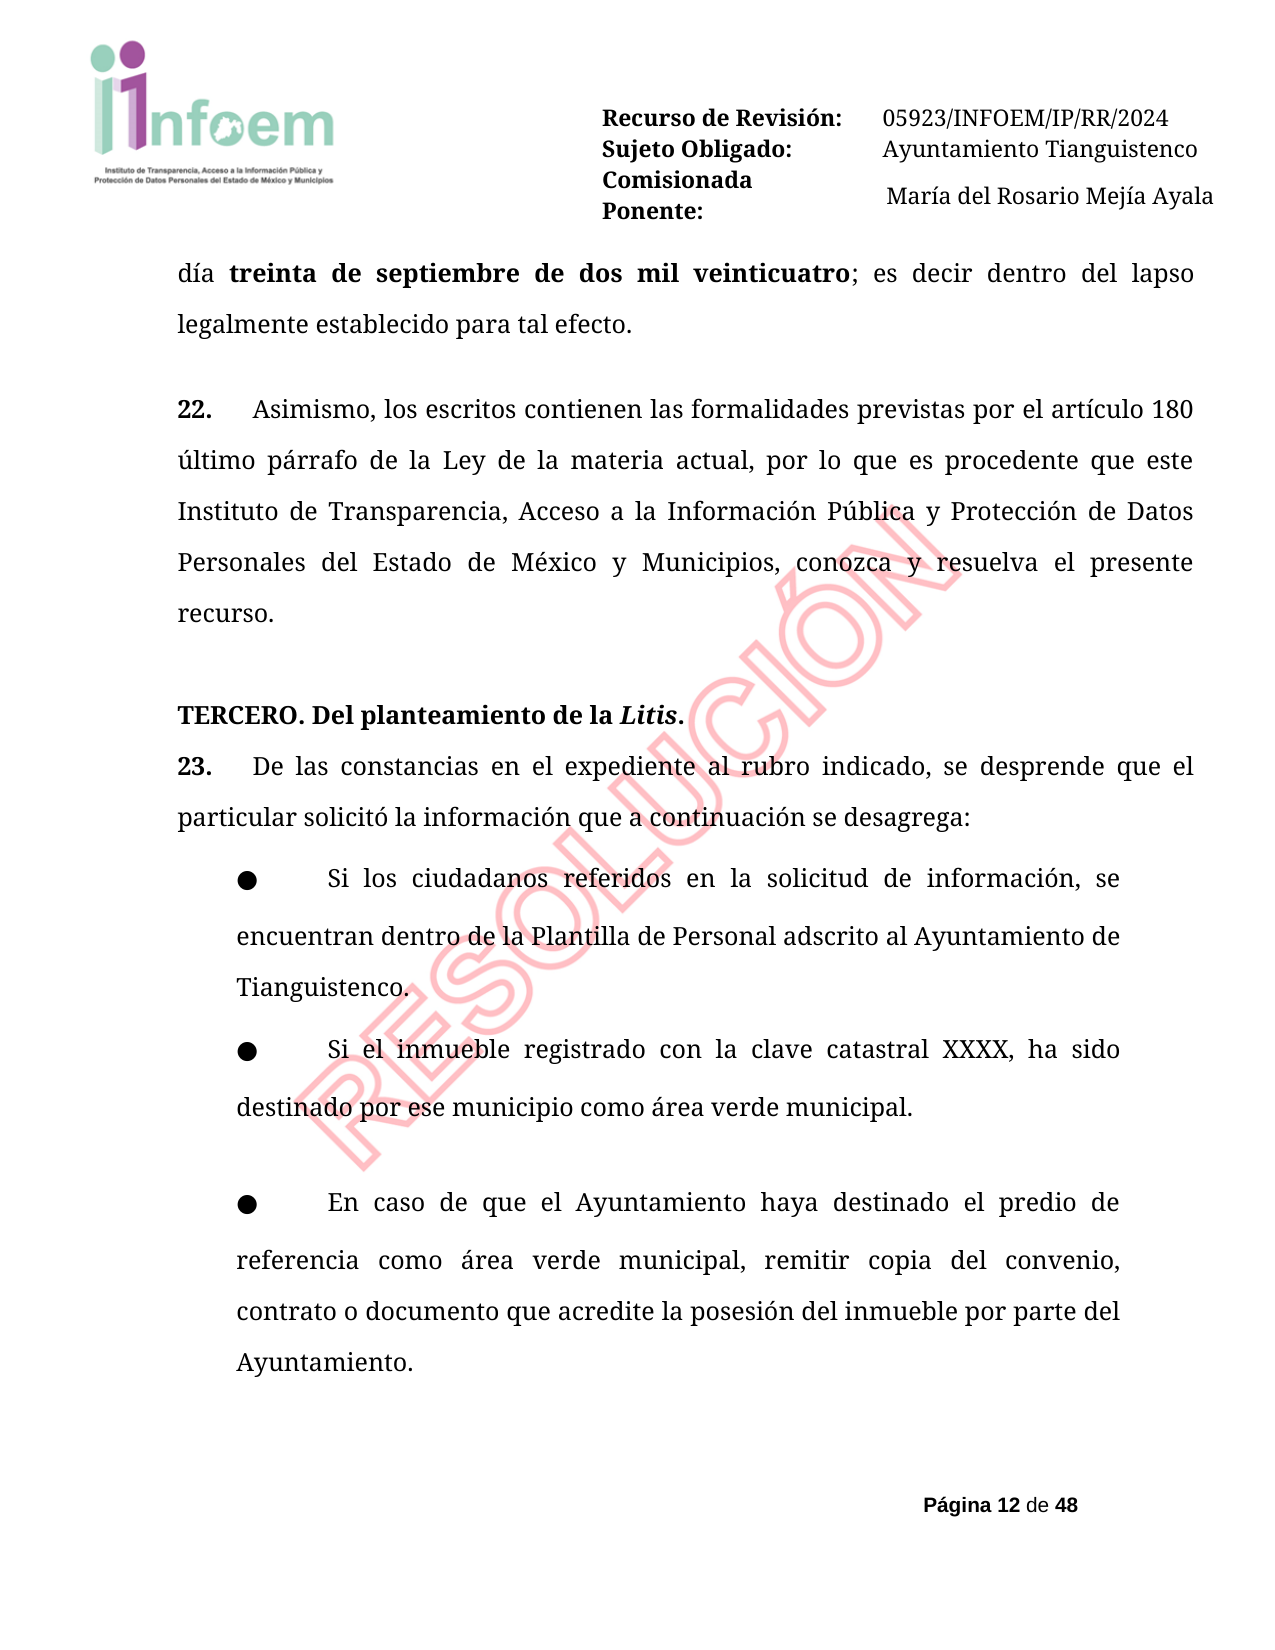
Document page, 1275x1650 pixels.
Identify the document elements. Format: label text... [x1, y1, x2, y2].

list De las constancias en el expediente al rubro indicado, se desprende que el particular solicitó la información que a continuación se desagrega: [177, 749, 1195, 834]
list En caso de que el Ayuntamiento haya destinado el predio de referencia como área verde municipal, remitir copia del convenio, contrato o documento que acredite la posesión del inmueble por parte del Ayuntamiento. [236, 1174, 1121, 1379]
list Asimismo, los escritos contienen las formalidades previstas por el artículo 180 último párrafo de la Ley de la materia actual, por lo que es procedente que este Instituto de Transparencia, Acceso a la Información Pública y Protección de Datos Personales del Estado de México y Municipios, conozca y resuelva el presente recurso. [177, 391, 1195, 629]
list Si los ciudadanos referidos en la solicitud de información, se encuentran dentro de la Plantilla de Personal adscrito al Ayuntamiento de Tianguistenco. [236, 851, 1121, 1004]
subtitle TERCERO. Del planteamiento de la Litis. [177, 698, 1195, 732]
list Si el inmueble registrado con la clave catastral XXXX, ha sido destinado por ese municipio como área verde municipal. [236, 1021, 1121, 1123]
picture [0, 0, 1253, 1649]
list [177, 255, 1195, 340]
